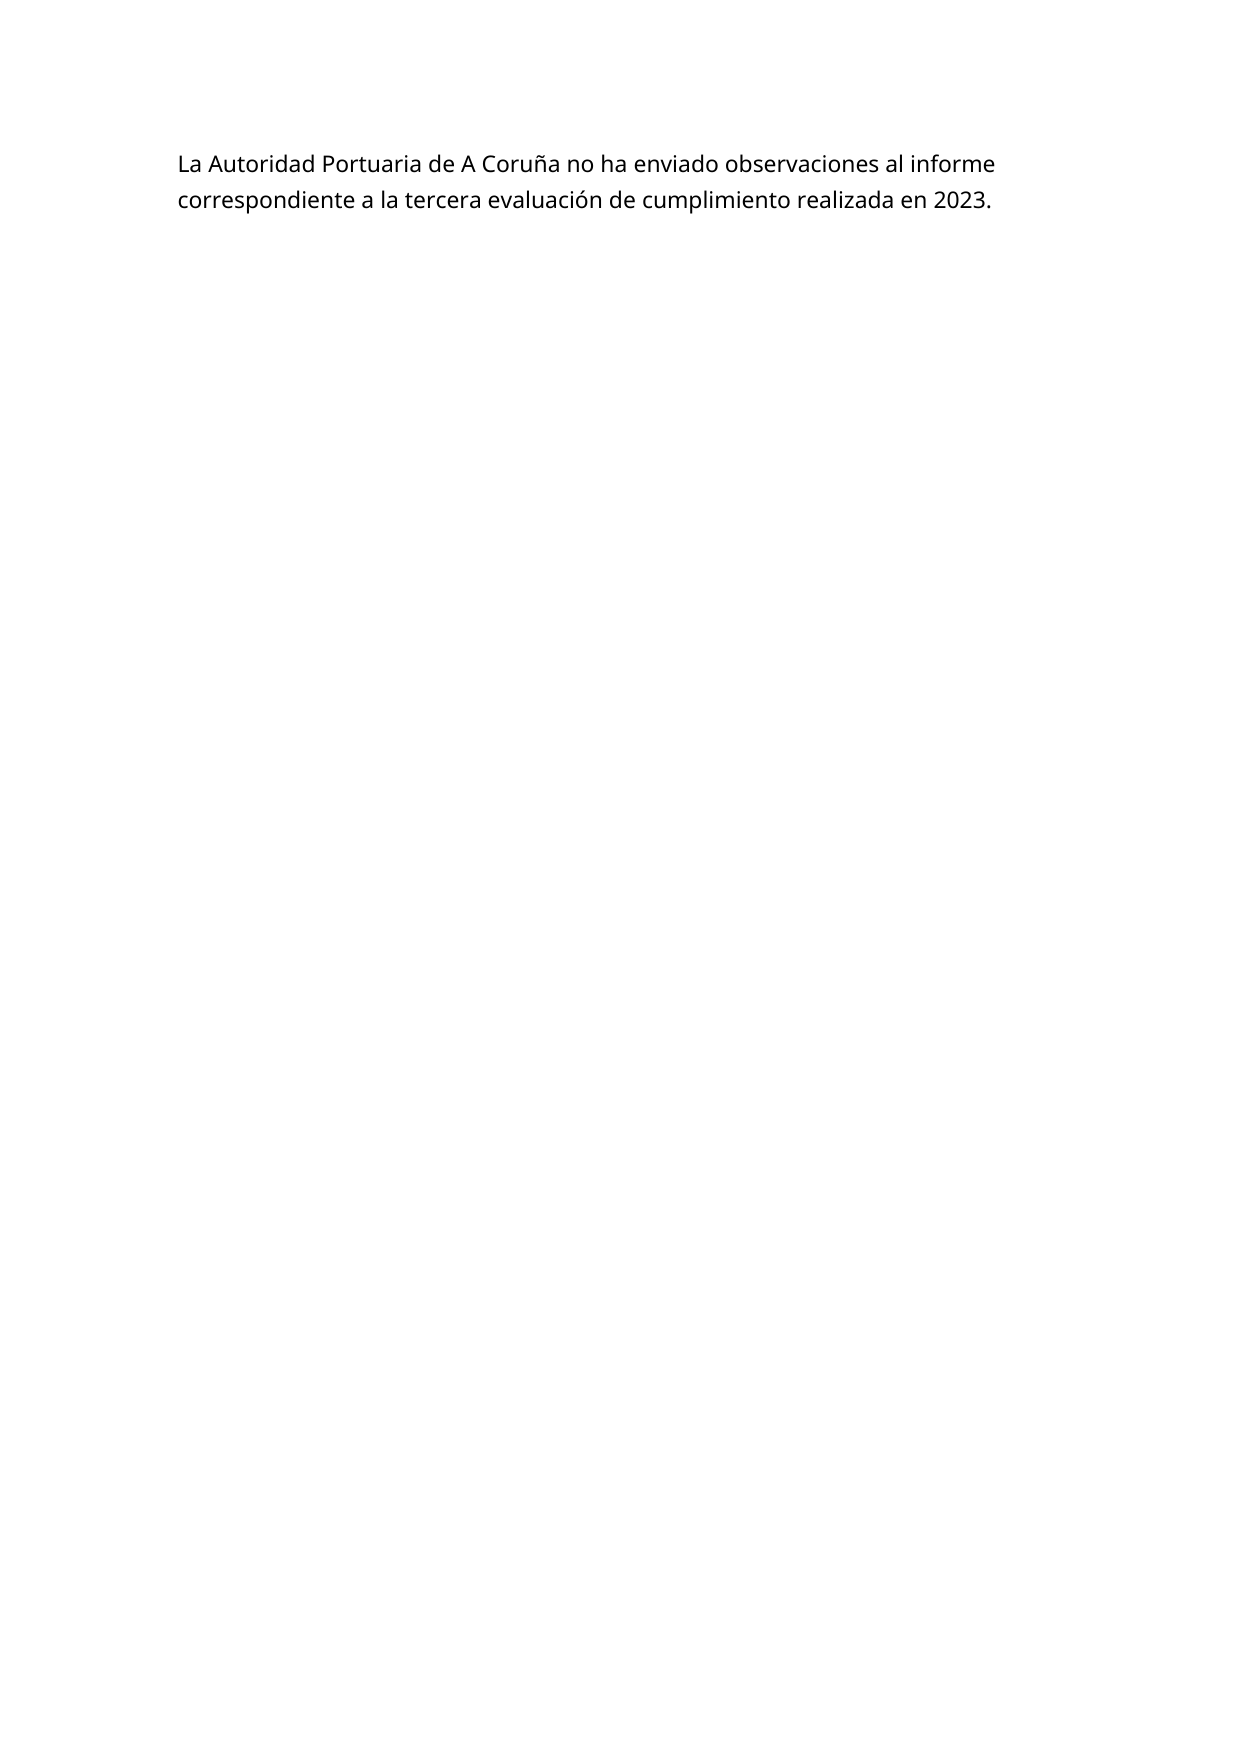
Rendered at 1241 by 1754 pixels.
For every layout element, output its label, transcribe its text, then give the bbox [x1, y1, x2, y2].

text La Autoridad Portuaria de A Coruña no ha enviado observaciones al informe correspondiente a la tercera evaluación de cumplimiento realizada en 2023. [177, 148, 1063, 215]
